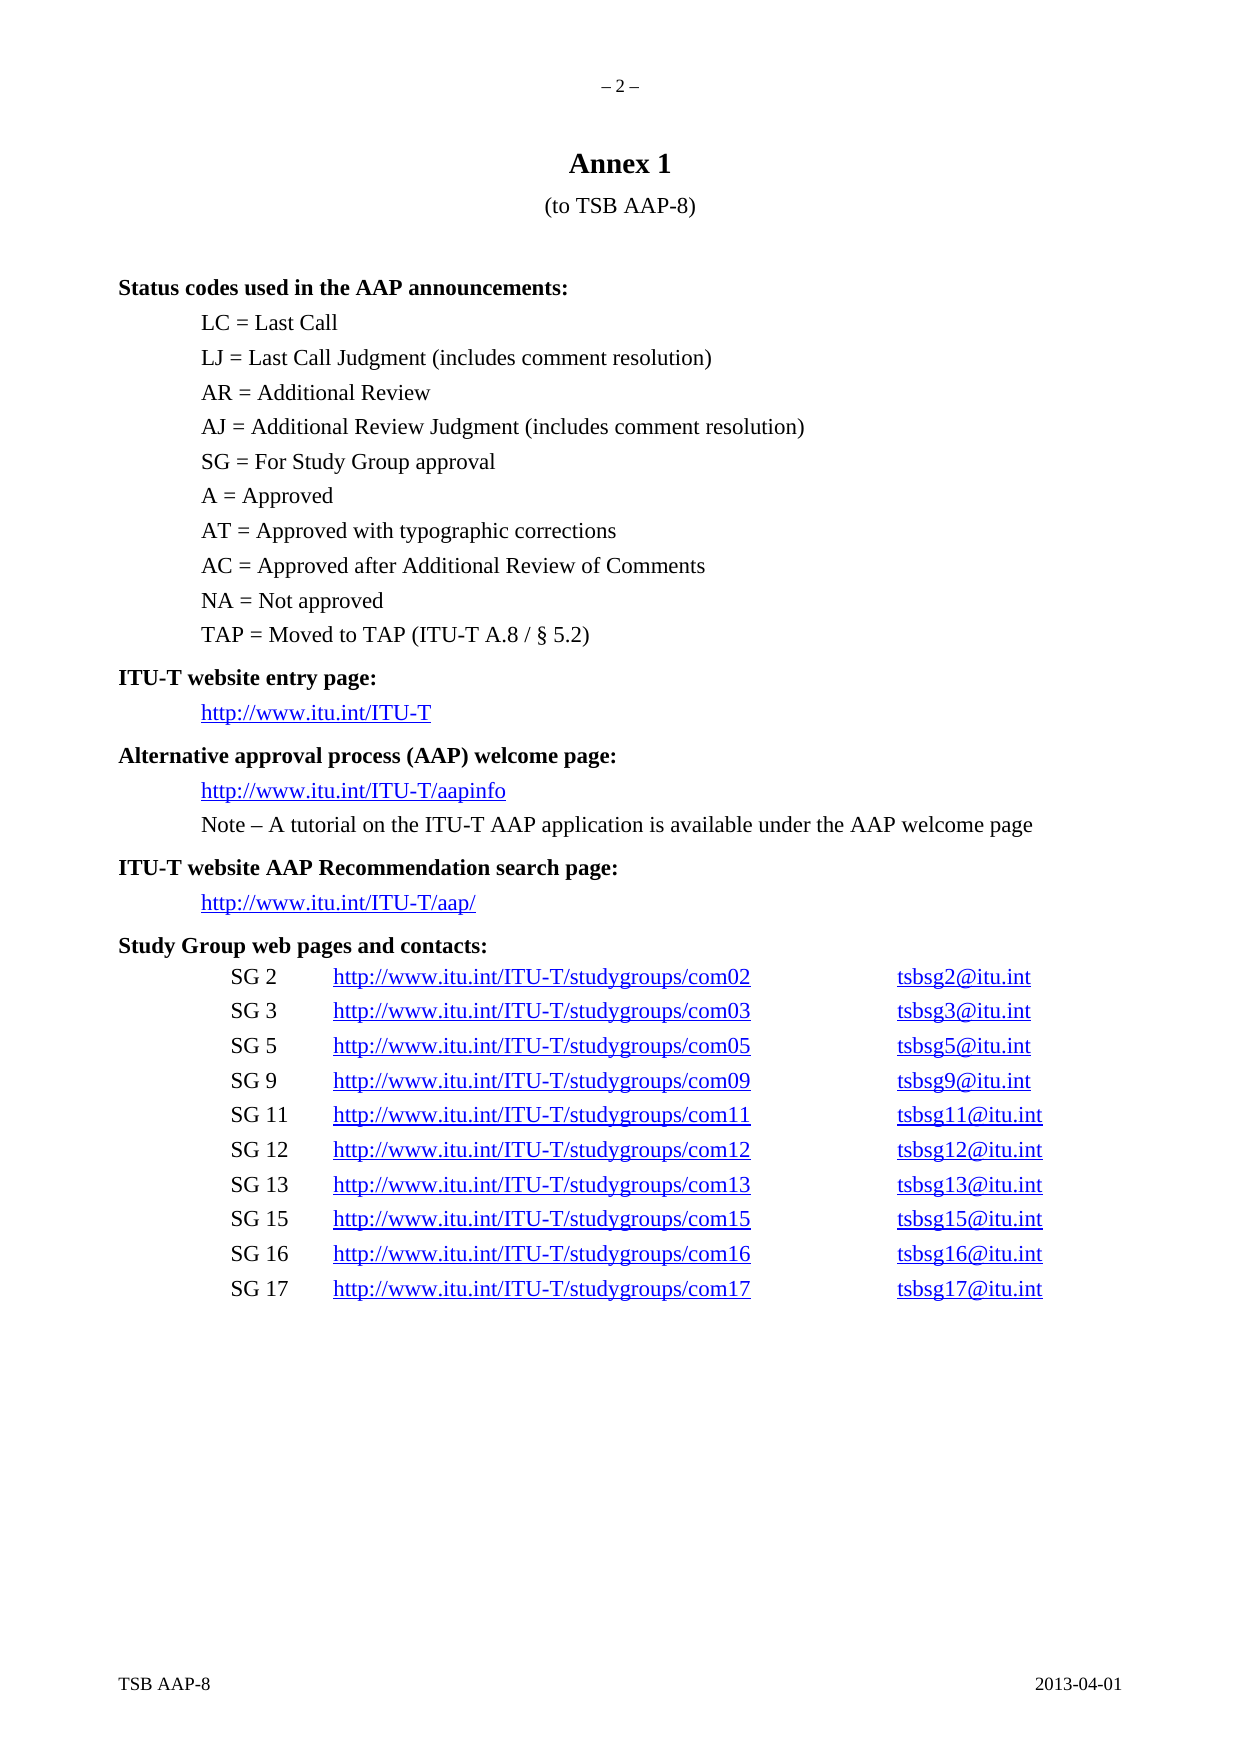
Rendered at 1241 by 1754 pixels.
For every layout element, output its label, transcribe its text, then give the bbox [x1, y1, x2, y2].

table_cell tsbsg5@itu.int [886, 1028, 1093, 1063]
table_cell SG 12 [219, 1132, 322, 1167]
title Annex 1 [118, 147, 1122, 180]
subtitle Alternative approval process (AAP) welcome page: [118, 742, 1122, 768]
table_cell http://www.itu.int/ITU-T/studygroups/com05 [322, 1028, 886, 1063]
table_cell tsbsg12@itu.int [886, 1132, 1093, 1167]
table_cell http://www.itu.int/ITU-T/studygroups/com17 [322, 1271, 886, 1305]
table_cell tsbsg13@itu.int [886, 1167, 1093, 1201]
subtitle Study Group web pages and contacts: [118, 932, 1122, 958]
text AR = Additional Review [201, 378, 1122, 405]
table_cell tsbsg11@itu.int [886, 1097, 1093, 1132]
table_cell SG 9 [219, 1063, 322, 1097]
text http://www.itu.int/ITU-T [201, 699, 1122, 725]
text AT = Approved with typographic corrections [201, 517, 1122, 544]
text LC = Last Call [201, 309, 1122, 336]
table_cell SG 3 [219, 993, 322, 1028]
table_header http://www.itu.int/ITU-T/studygroups/com02 [322, 959, 886, 993]
table_cell http://www.itu.int/ITU-T/studygroups/com03 [322, 993, 886, 1028]
text Note – A tutorial on the ITU-T AAP application is available under the AAP welcome page [201, 811, 1122, 838]
table_cell SG 15 [219, 1201, 322, 1236]
subtitle Status codes used in the AAP announcements: [118, 274, 1122, 301]
text AJ = Additional Review Judgment (includes comment resolution) [201, 413, 1122, 439]
table_cell SG 16 [219, 1236, 322, 1271]
table_cell http://www.itu.int/ITU-T/studygroups/com16 [322, 1236, 886, 1271]
table_cell http://www.itu.int/ITU-T/studygroups/com09 [322, 1063, 886, 1097]
table_cell http://www.itu.int/ITU-T/studygroups/com11 [322, 1097, 886, 1132]
subtitle ITU-T website AAP Recommendation search page: [118, 854, 1122, 881]
table_cell SG 11 [219, 1097, 322, 1132]
text SG = For Study Group approval [201, 448, 1122, 474]
text (to TSB AAP-8) [118, 193, 1122, 219]
table_header tsbsg2@itu.int [886, 959, 1093, 993]
text LJ = Last Call Judgment (includes comment resolution) [201, 344, 1122, 370]
table_cell tsbsg3@itu.int [886, 993, 1093, 1028]
table_cell tsbsg9@itu.int [886, 1063, 1093, 1097]
table_cell SG 5 [219, 1028, 322, 1063]
text http://www.itu.int/ITU-T/aap/ [201, 889, 1122, 916]
text NA = Not approved [201, 587, 1122, 613]
table_cell SG 13 [219, 1167, 322, 1201]
table_cell tsbsg15@itu.int [886, 1201, 1093, 1236]
table_cell tsbsg17@itu.int [886, 1271, 1093, 1305]
subtitle ITU-T website entry page: [118, 664, 1122, 691]
text AC = Approved after Additional Review of Comments [201, 552, 1122, 578]
table_header SG 2 [219, 959, 322, 993]
table_cell tsbsg16@itu.int [886, 1236, 1093, 1271]
table_cell SG 17 [219, 1271, 322, 1305]
text TAP = Moved to TAP (ITU-T A.8 / § 5.2) [201, 621, 1122, 648]
text http://www.itu.int/ITU-T/aapinfo [201, 777, 1122, 803]
table_cell http://www.itu.int/ITU-T/studygroups/com12 [322, 1132, 886, 1167]
text A = Approved [201, 483, 1122, 509]
table_cell http://www.itu.int/ITU-T/studygroups/com15 [322, 1201, 886, 1236]
table_cell http://www.itu.int/ITU-T/studygroups/com13 [322, 1167, 886, 1201]
